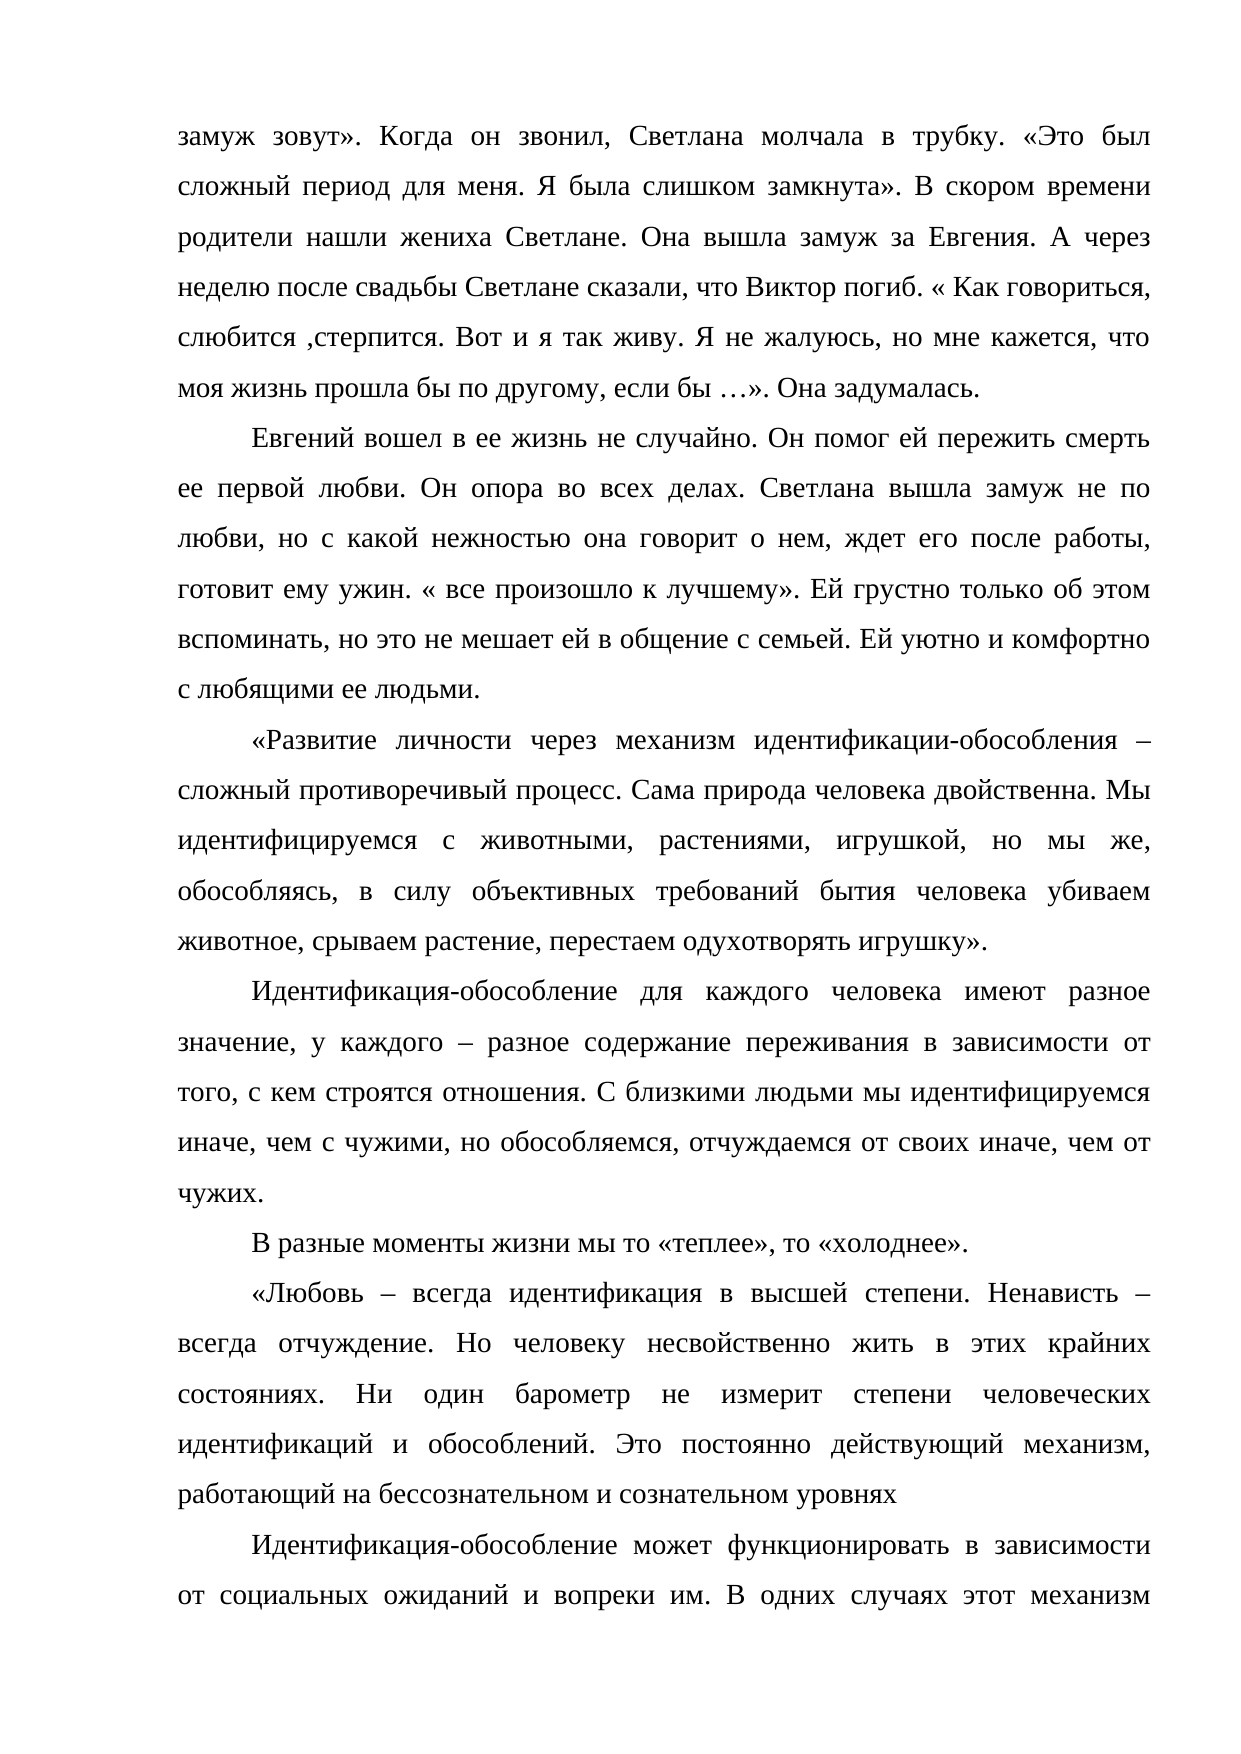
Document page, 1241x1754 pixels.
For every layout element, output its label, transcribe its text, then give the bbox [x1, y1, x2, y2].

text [177, 118, 1152, 403]
text «Любовь – всегда идентификация в высшей степени. Ненависть – всегда отчуждение. Но человеку несвойственно жить в этих крайних состояниях. Ни один барометр не измерит степени человеческих идентификаций и обособлений. Это постоянно действующий механизм, работающий на бессознательном и сознательном уровнях [177, 1275, 1152, 1510]
text Евгений вошел в ее жизнь не случайно. Он помог ей пережить смерть ее первой любви. Он опора во всех делах. Светлана вышла замуж не по любви, но с какой нежностью она говорит о нем, ждет его после работы, готовит ему ужин. « все произошло к лучшему». Ей грустно только об этом вспоминать, но это не мешает ей в общение с семьей. Ей уютно и комфортно с любящими ее людьми. [177, 420, 1152, 705]
text Идентификация-обособление для каждого человека имеют разное значение, у каждого – разное содержание переживания в зависимости от того, с кем строятся отношения. С близкими людьми мы идентифицируемся иначе, чем с чужими, но обособляемся, отчуждаемся от своих иначе, чем от чужих. [177, 973, 1152, 1208]
text В разные моменты жизни мы то «теплее», то «холоднее». [177, 1225, 1152, 1258]
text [177, 1527, 1152, 1611]
text «Развитие личности через механизм идентификации-обособления – сложный противоречивый процесс. Сама природа человека двойственна. Мы идентифицируемся с животными, растениями, игрушкой, но мы же, обособляясь, в силу объективных требований бытия человека убиваем животное, срываем растение, перестаем одухотворять игрушку». [177, 722, 1152, 957]
